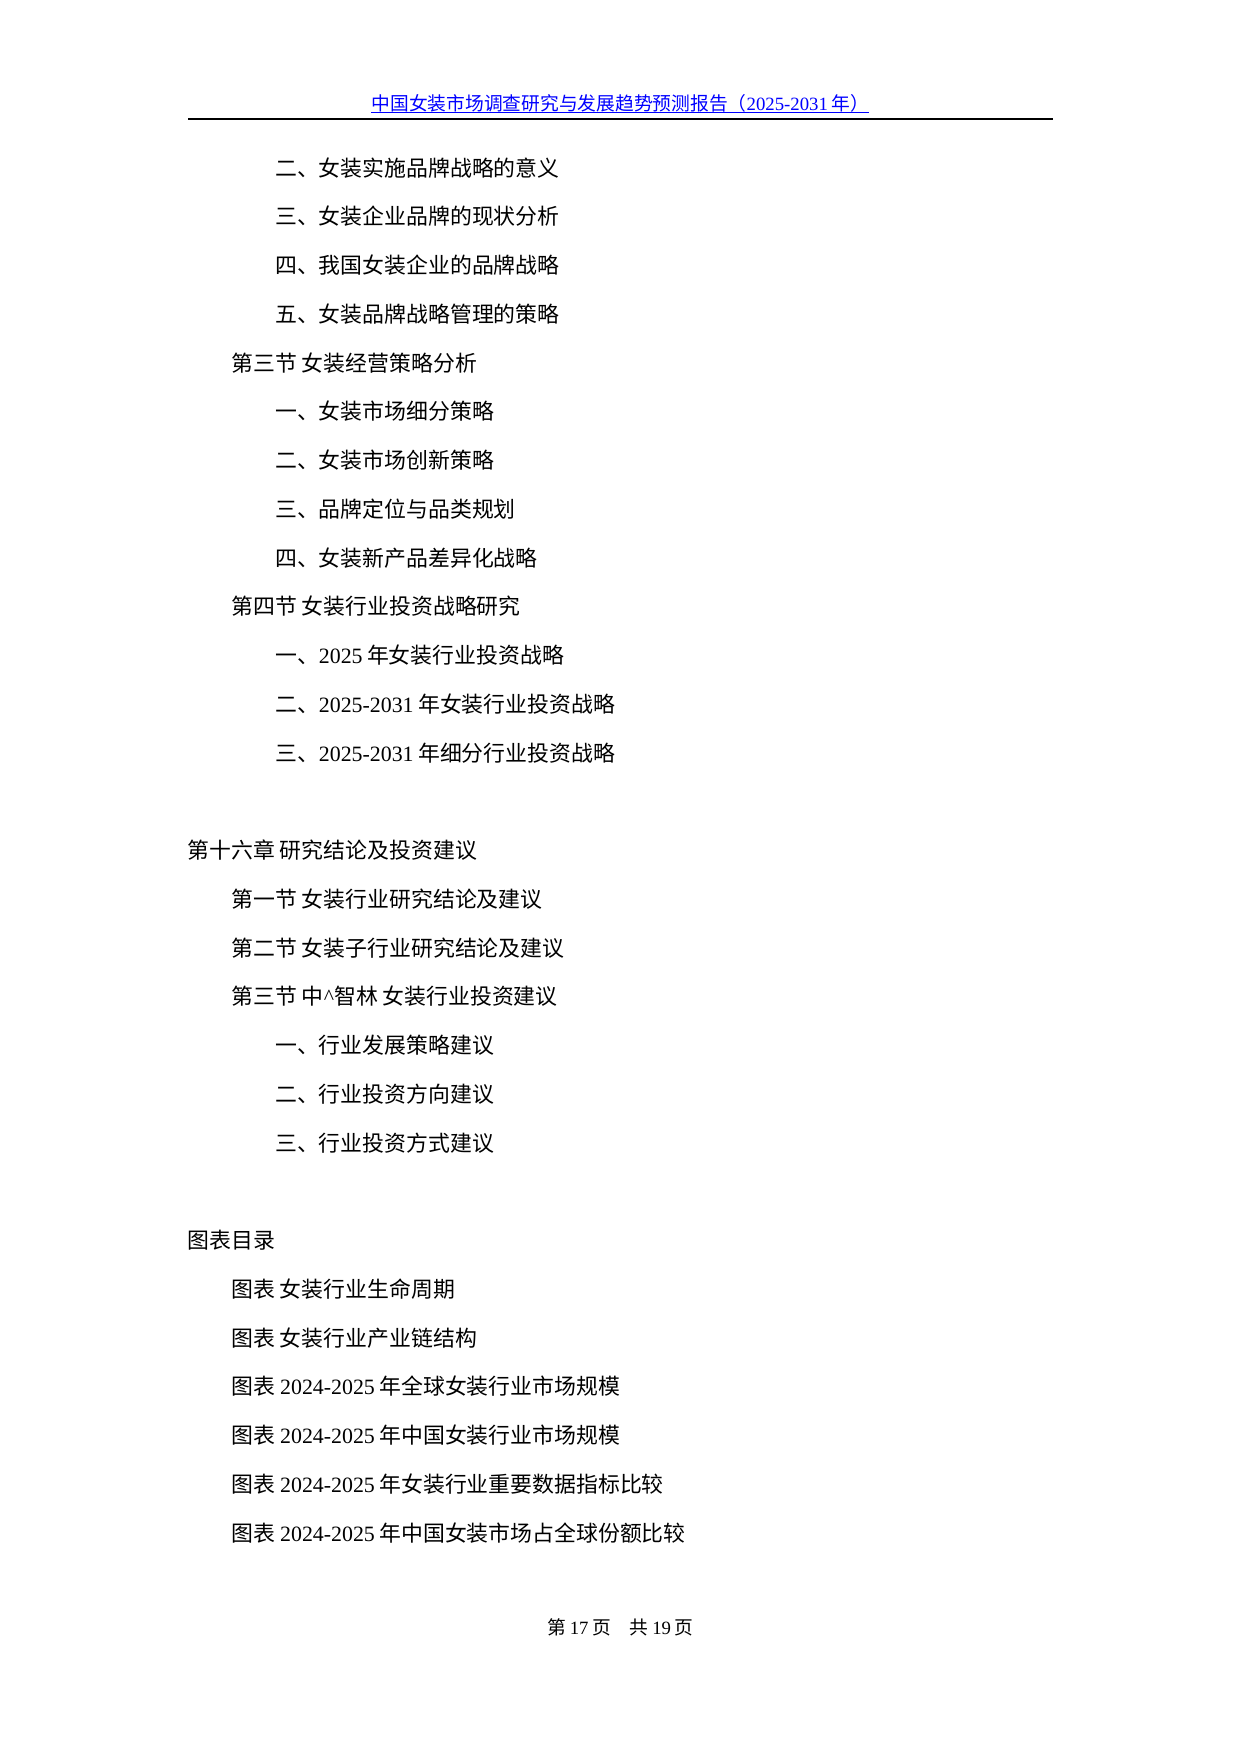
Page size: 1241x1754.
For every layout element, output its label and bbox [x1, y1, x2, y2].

text [187, 150, 1053, 1548]
